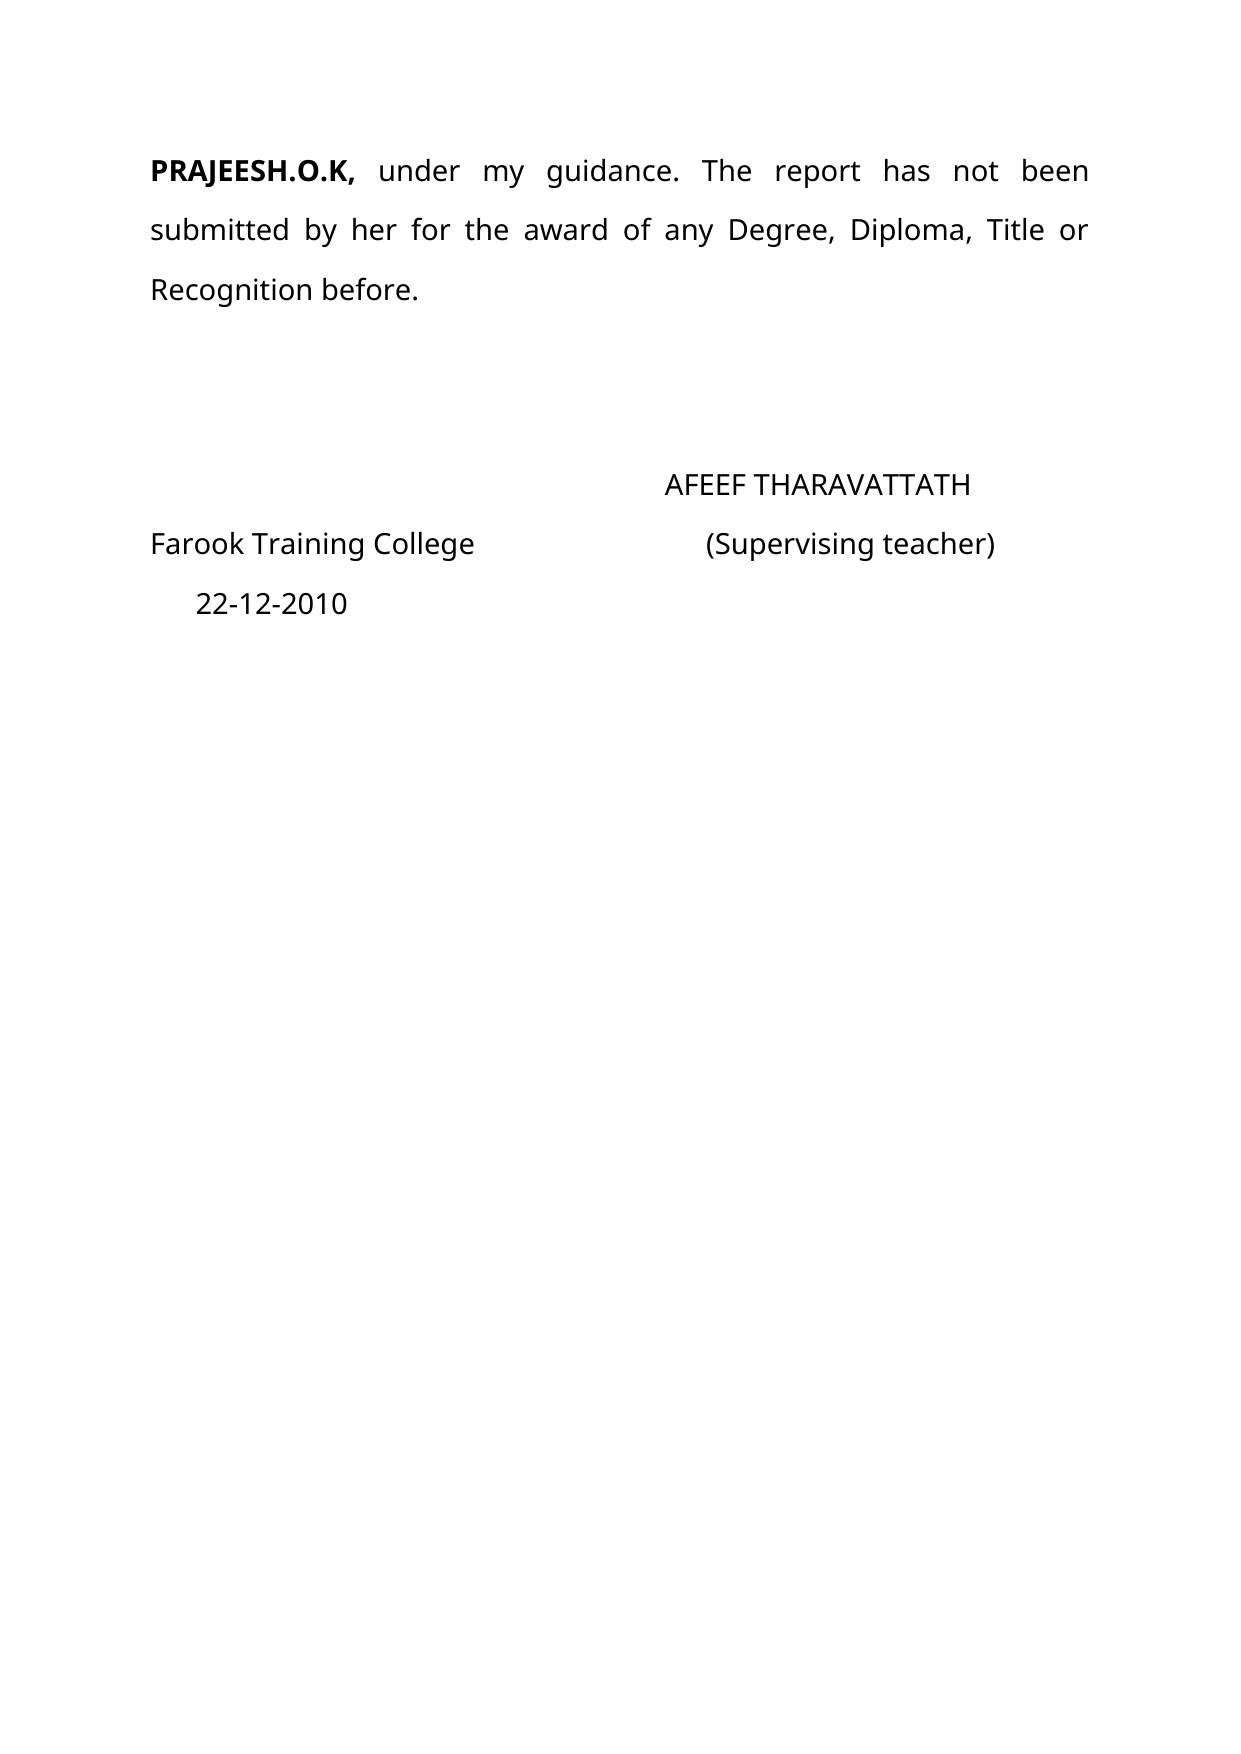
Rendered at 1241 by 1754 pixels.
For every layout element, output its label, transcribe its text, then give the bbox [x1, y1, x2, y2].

text 22-12-2010 [150, 583, 1090, 623]
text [150, 150, 1090, 309]
text (Supervising teacher) [150, 523, 1090, 563]
text AFEEF THARAVATTATH [150, 464, 1090, 504]
